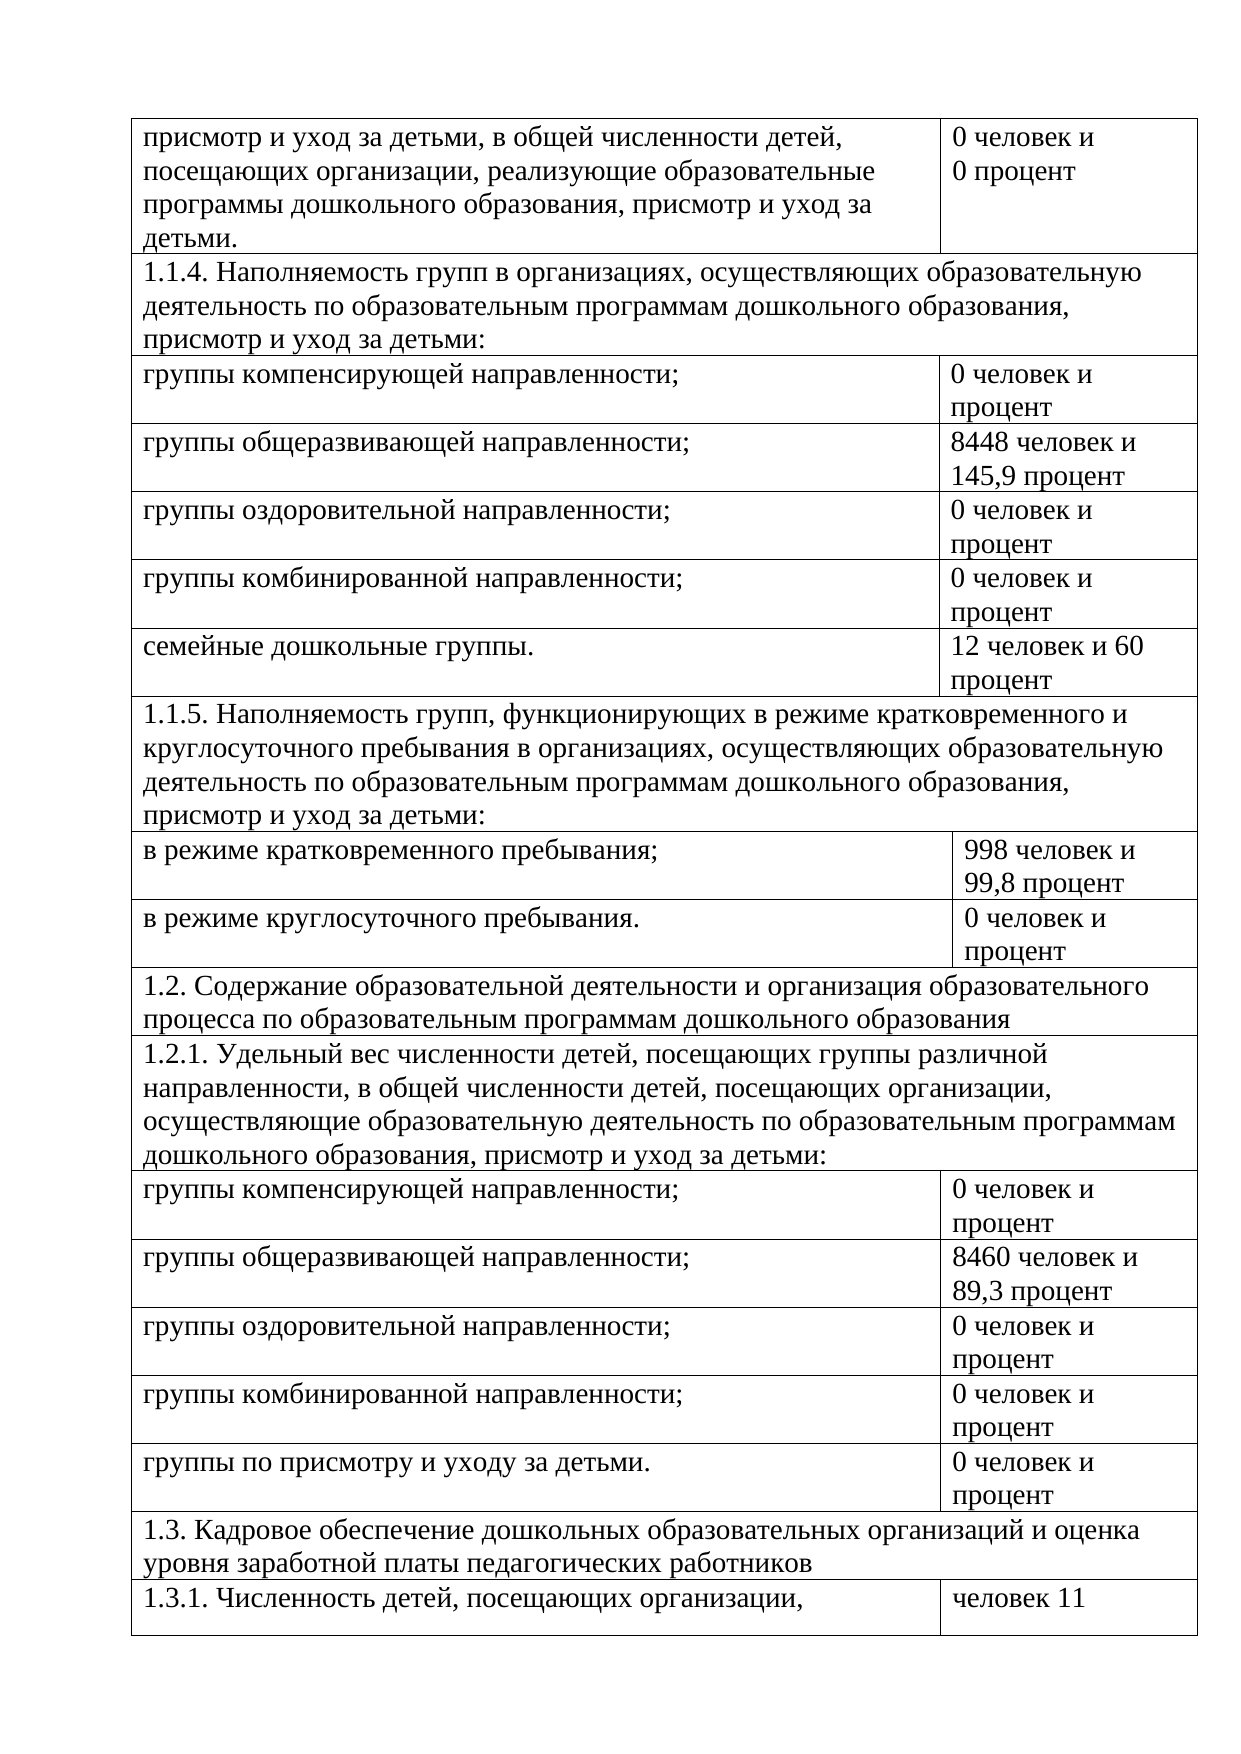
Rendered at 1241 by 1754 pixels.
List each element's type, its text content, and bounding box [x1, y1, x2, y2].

table_cell группы комбинированной направленности; [132, 1376, 940, 1443]
table_cell 0 человек и процент [941, 1376, 1197, 1443]
table_cell группы общеразвивающей направленности; [132, 1240, 940, 1307]
table_cell группы оздоровительной направленности; [132, 1308, 940, 1375]
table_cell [941, 119, 1197, 253]
table_cell 0 человек и процент [953, 900, 1197, 967]
table_cell 0 человек и процент [941, 1444, 1197, 1511]
table_cell 0 человек и процент [940, 356, 1197, 423]
table_cell 0 человек и процент [941, 1171, 1197, 1238]
table_cell человек 11 [941, 1580, 1197, 1635]
table_cell 1.2. Содержание образовательной деятельности и организация образовательного процесса по образовательным программам дошкольного образования [132, 968, 1197, 1035]
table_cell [132, 1580, 940, 1635]
table_cell 1.1.4. Наполняемость групп в организациях, осуществляющих образовательную деятельность по образовательным программам дошкольного образования, присмотр и уход за детьми: [132, 254, 1197, 355]
table_cell 0 человек и процент [940, 492, 1197, 559]
table_cell в режиме кратковременного пребывания; [132, 832, 952, 899]
table_cell 0 человек и процент [940, 560, 1197, 627]
table_cell 8460 человек и 89,3 процент [941, 1240, 1197, 1307]
table_cell в режиме круглосуточного пребывания. [132, 900, 952, 967]
table_cell 0 человек и процент [941, 1308, 1197, 1375]
table_cell группы оздоровительной направленности; [132, 492, 939, 559]
table_cell группы комбинированной направленности; [132, 560, 939, 627]
table_cell группы общеразвивающей направленности; [132, 424, 939, 491]
table_cell группы компенсирующей направленности; [132, 356, 939, 423]
table_cell 12 человек и 60 процент [940, 629, 1197, 696]
table_cell семейные дошкольные группы. [132, 629, 939, 696]
table_cell 8448 человек и 145,9 процент [940, 424, 1197, 491]
table_cell 998 человек и 99,8 процент [953, 832, 1197, 899]
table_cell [132, 119, 940, 253]
table_cell группы по присмотру и уходу за детьми. [132, 1444, 940, 1511]
table_cell 1.2.1. Удельный вес численности детей, посещающих группы различной направленности, в общей численности детей, посещающих организации, осуществляющие образовательную деятельность по образовательным программам дошкольного образования, присмотр и уход за детьми: [132, 1036, 1197, 1170]
table_cell 1.3. Кадровое обеспечение дошкольных образовательных организаций и оценка уровня заработной платы педагогических работников [132, 1512, 1197, 1579]
table_cell группы компенсирующей направленности; [132, 1171, 940, 1238]
table_cell 1.1.5. Наполняемость групп, функционирующих в режиме кратковременного и круглосуточного пребывания в организациях, осуществляющих образовательную деятельность по образовательным программам дошкольного образования, присмотр и уход за детьми: [132, 697, 1197, 831]
